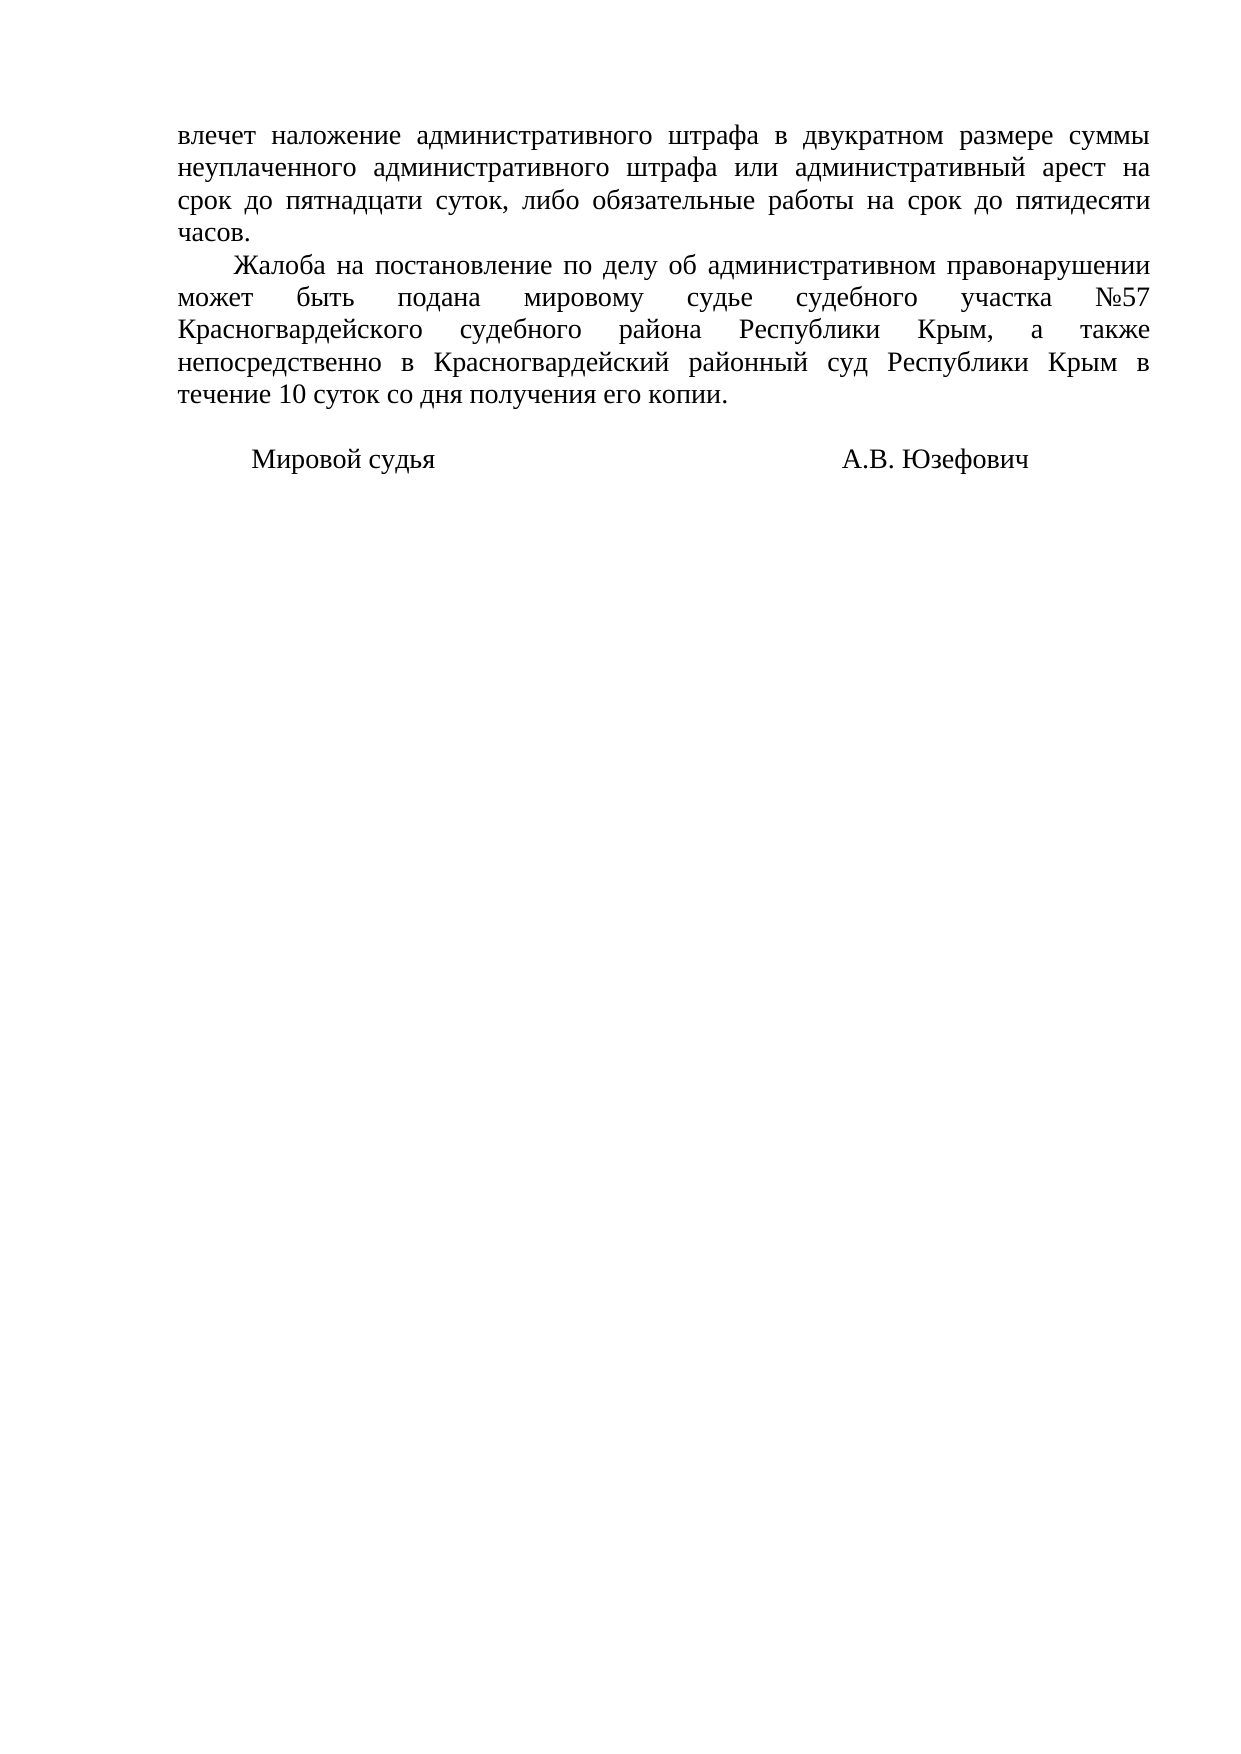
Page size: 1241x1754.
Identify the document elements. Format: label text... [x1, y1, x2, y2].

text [177, 118, 1152, 248]
text Мировой судья А.В. Юзефович [177, 442, 1152, 474]
text Жалоба на постановление по делу об административном правонарушении может быть подана мировому судье судебного участка №57 Красногвардейского судебного района Республики Крым, а также непосредственно в Красногвардейский районный суд Республики Крым в течение 10 суток со дня получения его копии. [177, 248, 1152, 410]
